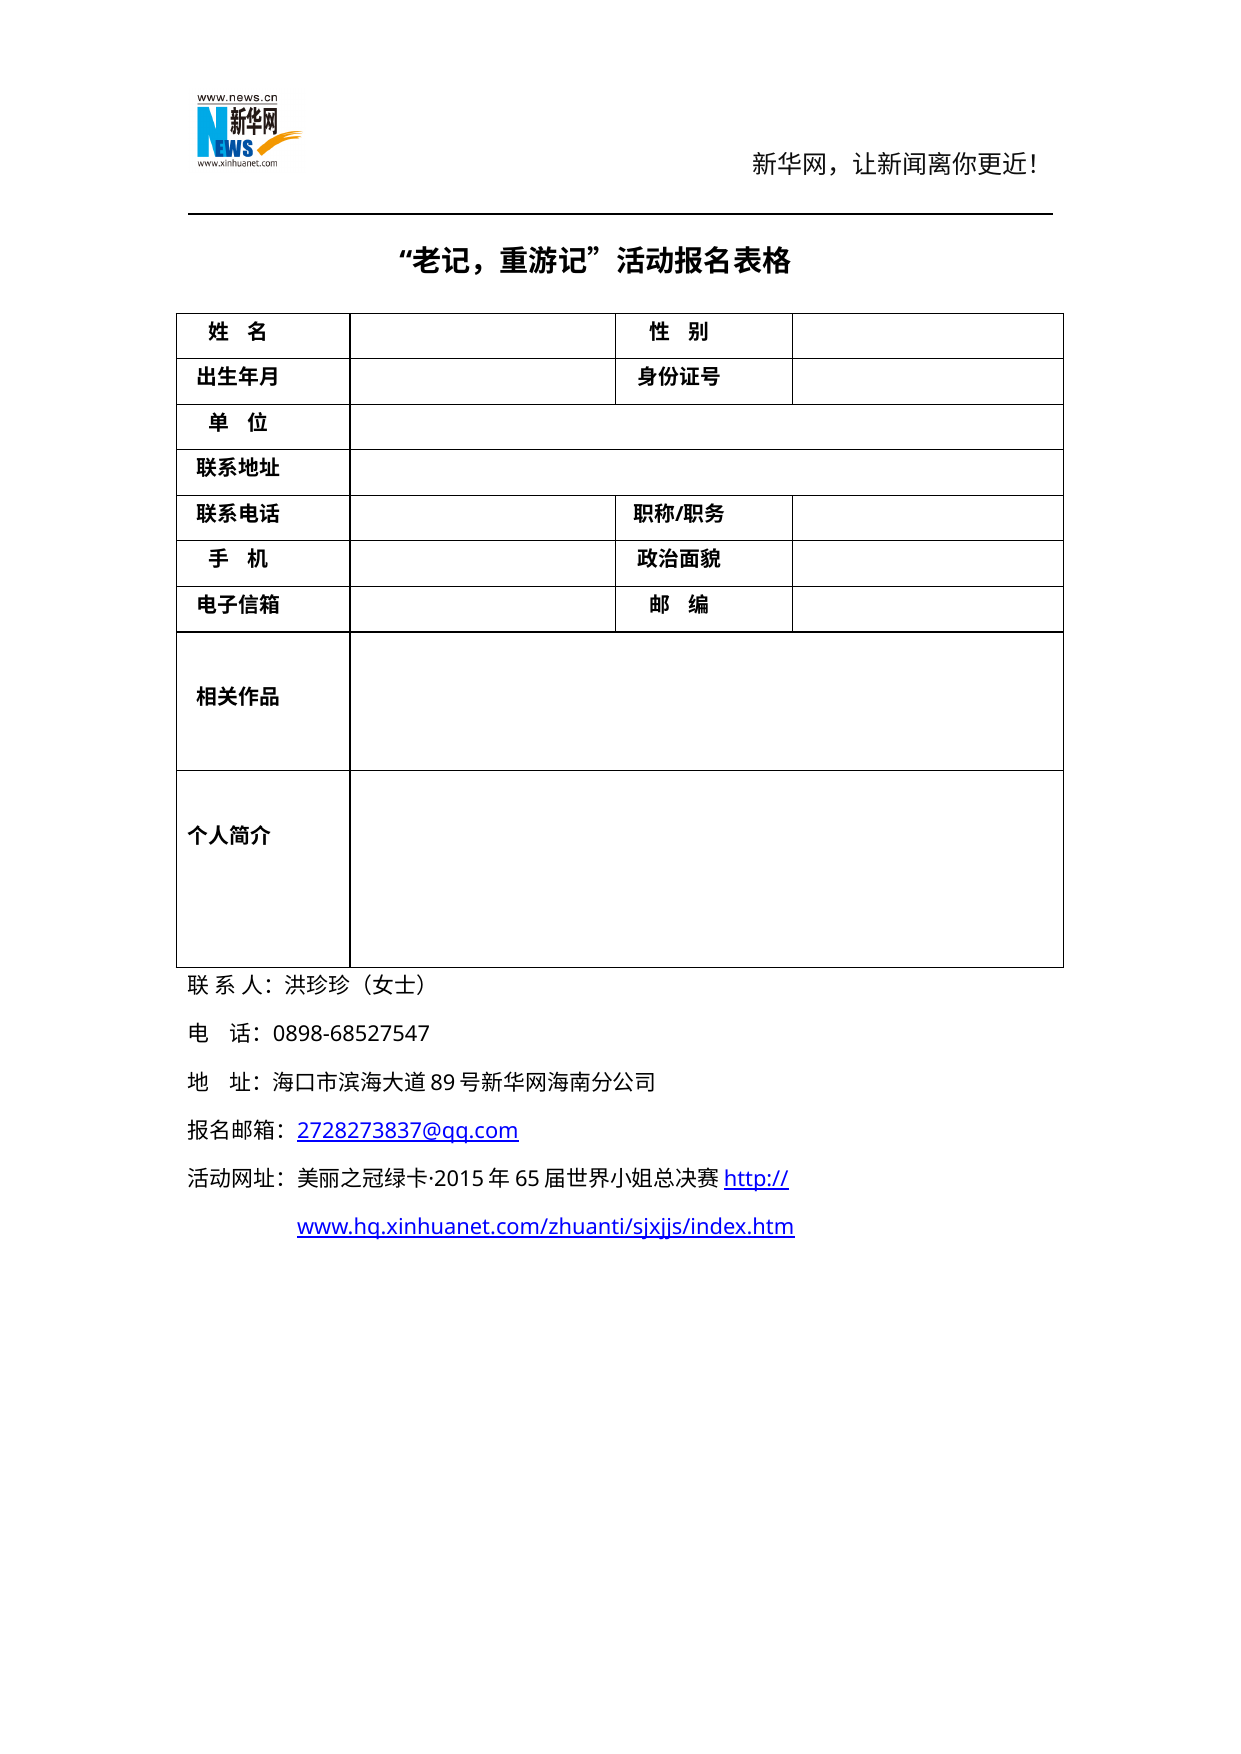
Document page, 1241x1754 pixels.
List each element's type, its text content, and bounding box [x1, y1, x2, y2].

table_header [351, 314, 615, 358]
picture [187, 88, 307, 173]
text 电 话：0898-68527547 [187, 1016, 1003, 1048]
table_cell 出生年月 [177, 359, 349, 404]
table_cell 联系地址 [177, 450, 349, 495]
table_cell [351, 633, 1063, 770]
table_cell [351, 405, 1063, 449]
table_cell [793, 541, 1063, 586]
table_cell 电子信箱 [177, 587, 349, 631]
text 活动网址：美丽之冠绿卡·2015年65届世界小姐总决赛http://www.hq.xinhuanet.com/zhuanti/sjxjjs/index.htm [187, 1161, 1003, 1242]
table_cell [351, 496, 615, 540]
table_cell 职称/职务 [616, 496, 792, 540]
table_cell 联系电话 [177, 496, 349, 540]
table_cell [351, 359, 615, 404]
text 地 址：海口市滨海大道89号新华网海南分公司 [187, 1064, 1003, 1097]
table_header 性 别 [616, 314, 792, 358]
table_cell 单 位 [177, 405, 349, 449]
table_cell [793, 496, 1063, 540]
table_cell [351, 771, 1063, 967]
table_cell 相关作品 [177, 633, 349, 770]
text 报名邮箱：2728273837@qq.com [187, 1113, 1003, 1145]
table_cell 身份证号 [616, 359, 792, 404]
table_header 姓 名 [177, 314, 349, 358]
table_cell 政治面貌 [616, 541, 792, 586]
text 联 系 人：洪珍珍（女士） [187, 968, 1003, 1000]
table_cell 手 机 [177, 541, 349, 586]
table_cell [351, 450, 1063, 495]
table_cell 邮 编 [616, 587, 792, 631]
table_cell [793, 587, 1063, 631]
table_cell [351, 541, 615, 586]
table_cell [351, 587, 615, 631]
table_cell [793, 359, 1063, 404]
text “老记，重游记”活动报名表格 [187, 227, 1003, 292]
table_header [793, 314, 1063, 358]
table_cell 个人简介 [177, 771, 349, 967]
